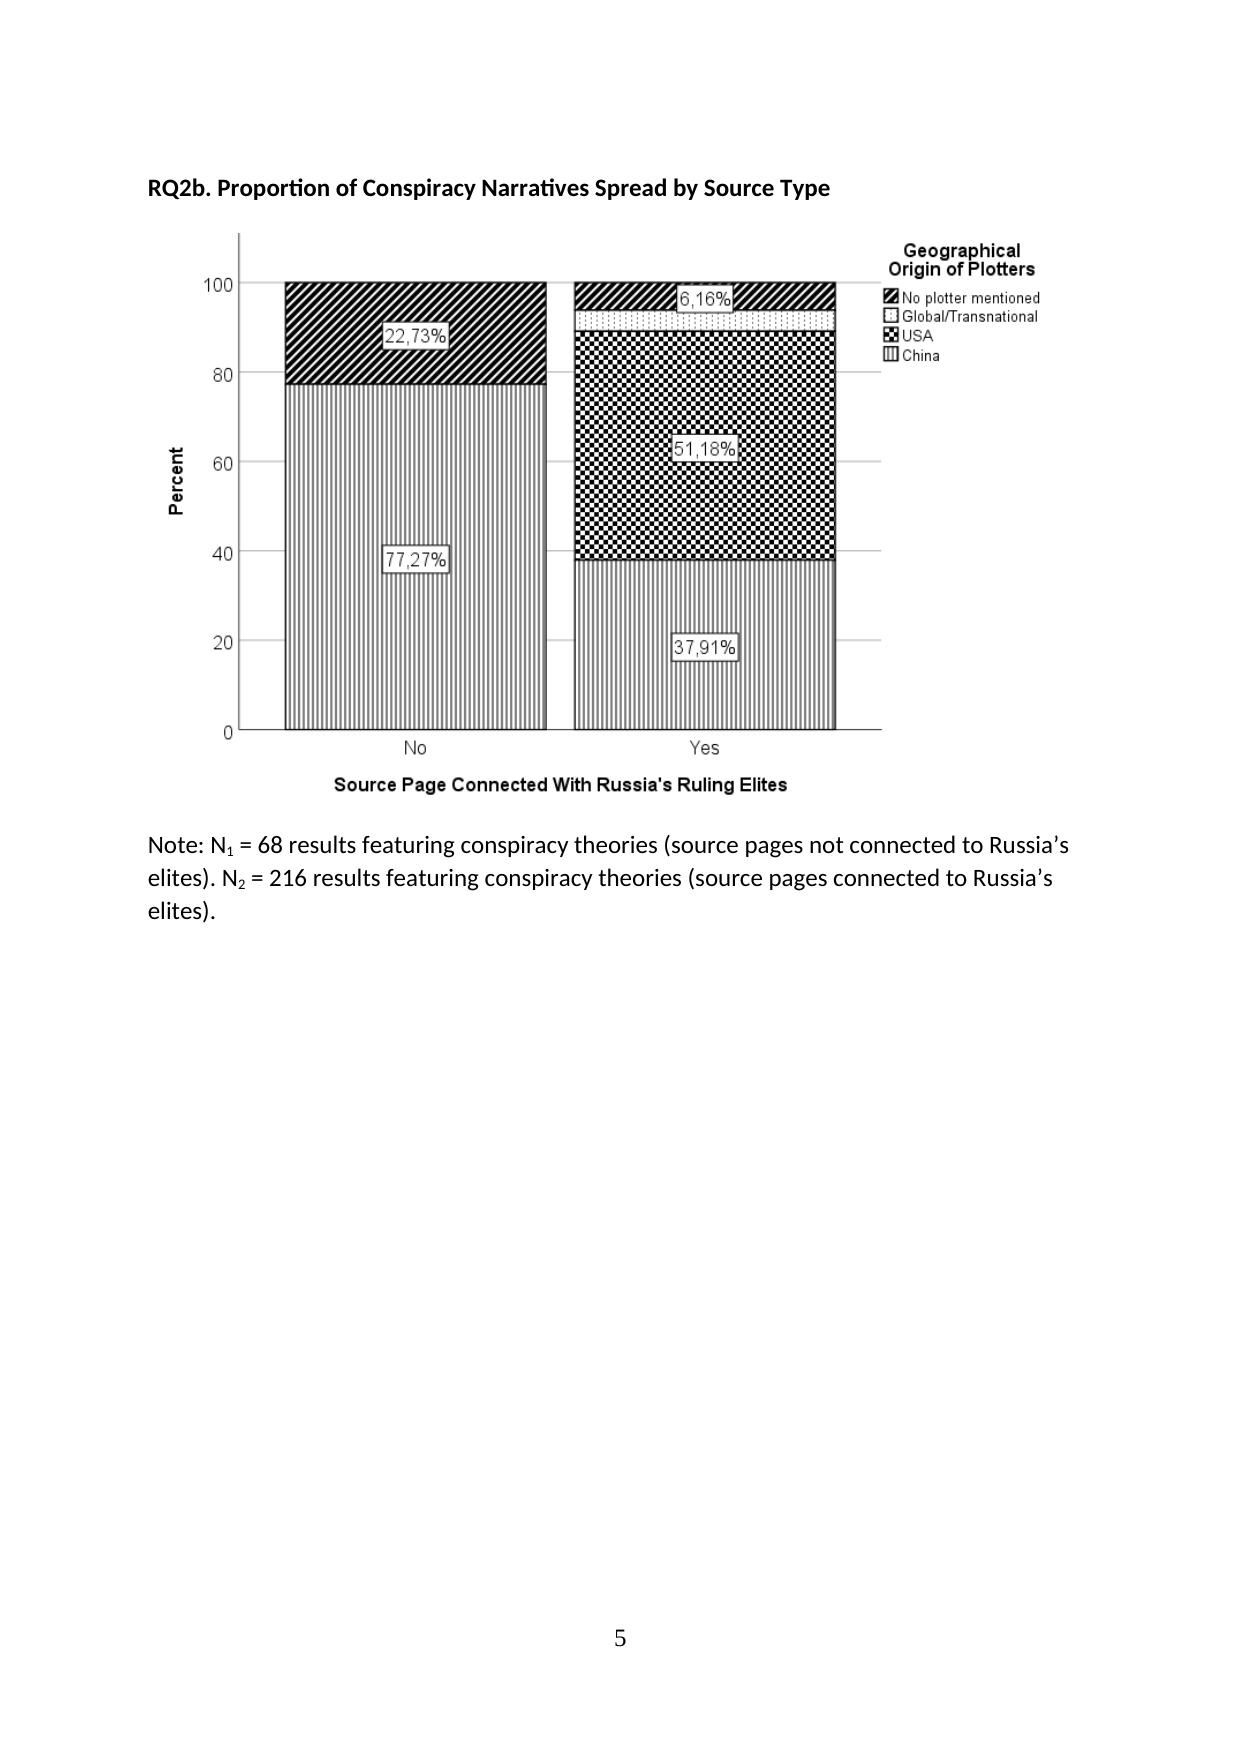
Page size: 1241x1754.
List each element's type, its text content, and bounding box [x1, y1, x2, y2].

subtitle RQ2b. Proportion of Conspiracy Narratives Spread by Source Type [148, 173, 1093, 203]
picture [147, 233, 1128, 811]
text Note: N1 = 68 results featuring conspiracy theories (source pages not connected to Russia’s elites). N2 = 216 results featuring conspiracy theories (source pages connected to Russia’s elites). [148, 830, 1093, 926]
